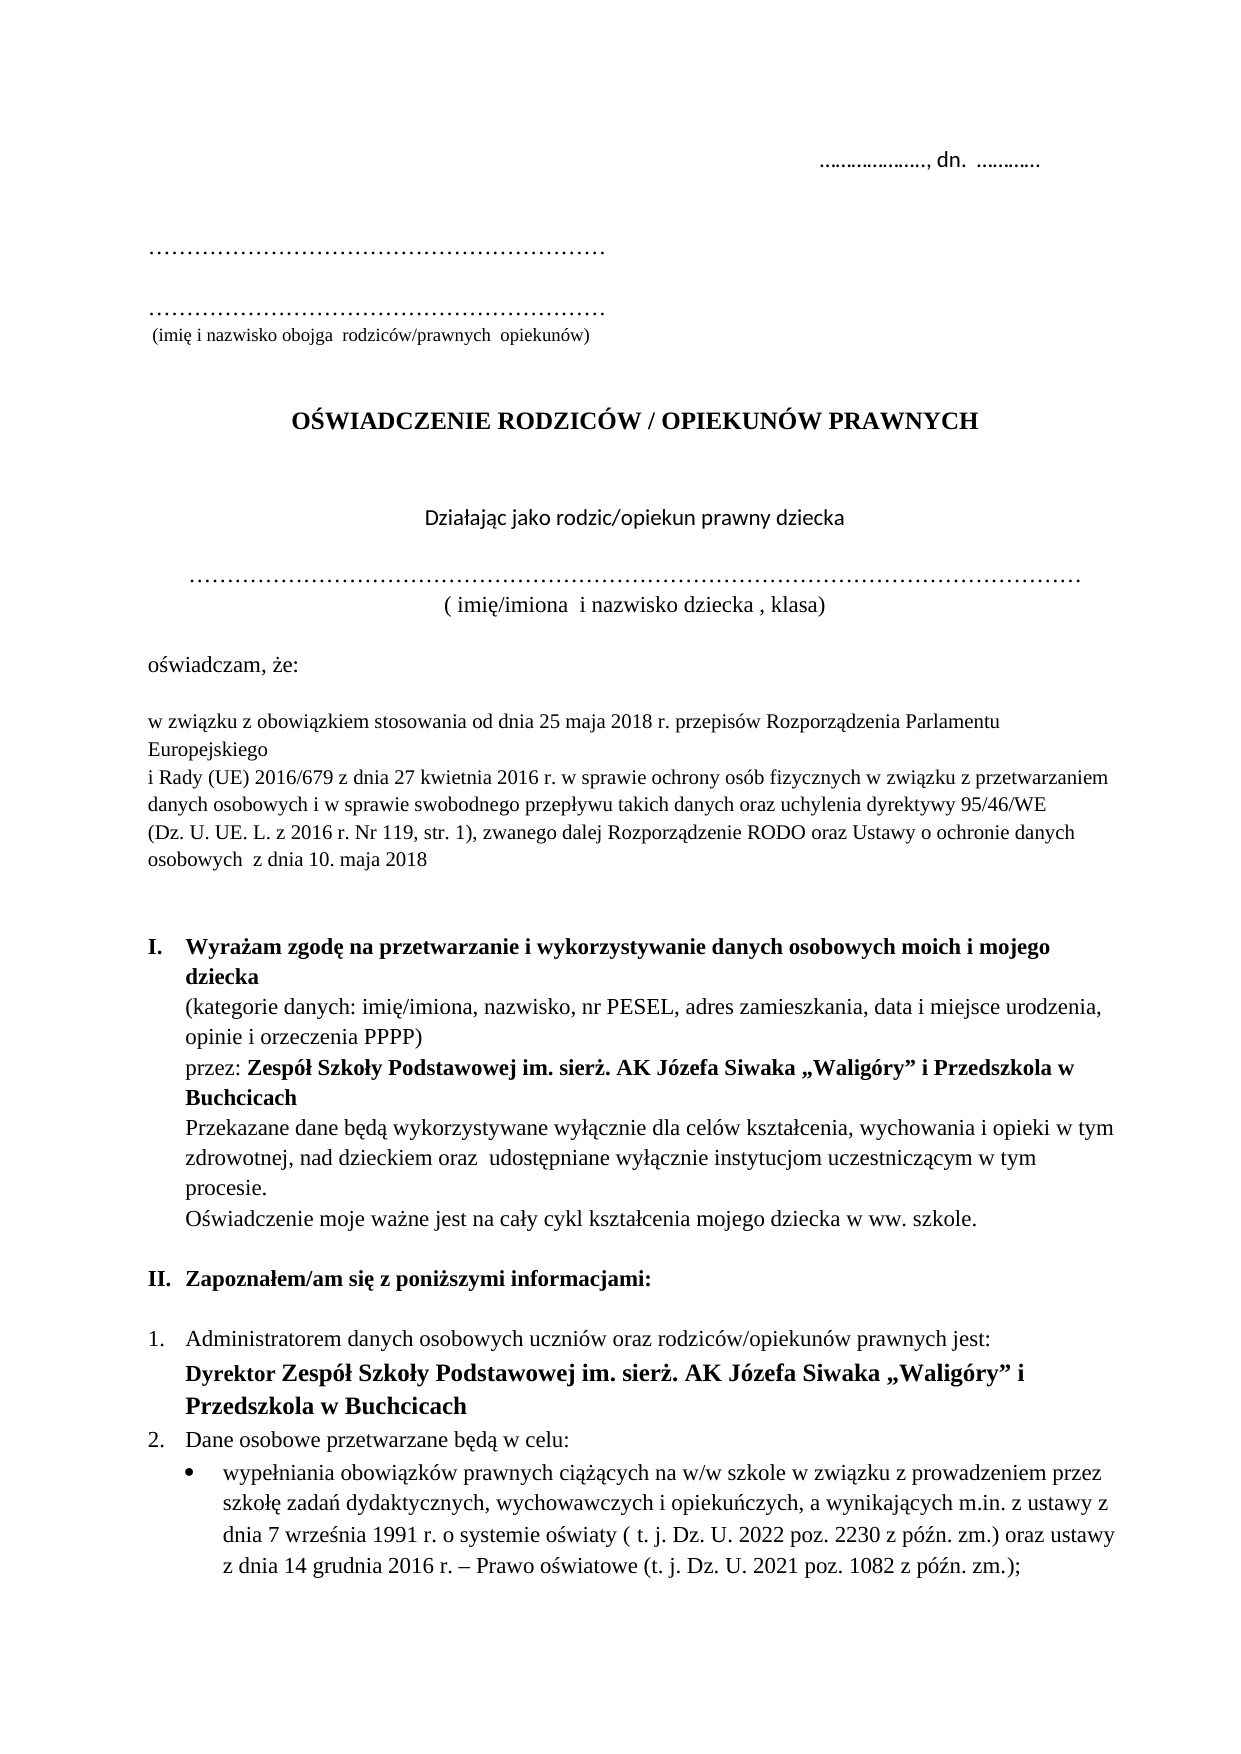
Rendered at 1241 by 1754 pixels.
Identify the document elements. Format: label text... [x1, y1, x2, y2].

list Administratorem danych osobowych uczniów oraz rodziców/opiekunów prawnych jest: [148, 1326, 1122, 1352]
text ( imię/imiona i nazwisko dziecka , klasa) [148, 591, 1122, 617]
text w związku z obowiązkiem stosowania od dnia 25 maja 2018 r. przepisów Rozporządzenia Parlamentu Europejskiego i Rady (UE) 2016/679 z dnia 27 kwietnia 2016 r. w sprawie ochrony osób fizycznych w związku z przetwarzaniem danych osobowych i w sprawie swobodnego przepływu takich danych oraz uchylenia dyrektywy 95/46/WE [148, 709, 1122, 816]
list przez: Zespół Szkoły Podstawowej im. sierż. AK Józefa Siwaka „Waligóry” i Przedszkola w Buchcicach [185, 1054, 1122, 1110]
text ……………….., dn. ………… [148, 145, 1122, 173]
list Zapoznałem/am się z poniższymi informacjami: [148, 1265, 1122, 1291]
text Dyrektor Zespół Szkoły Podstawowej im. sierż. AK Józefa Siwaka „Waligóry” i Przedszkola w Buchcicach [185, 1358, 1122, 1420]
list (kategorie danych: imię/imiona, nazwisko, nr PESEL, adres zamieszkania, data i miejsce urodzenia, opinie i orzeczenia PPPP) [185, 993, 1122, 1050]
text (imię i nazwisko obojga rodziców/prawnych opiekunów) [148, 324, 1122, 345]
list Wyrażam zgodę na przetwarzanie i wykorzystywanie danych osobowych moich i mojego dziecka [148, 933, 1122, 989]
list Przekazane dane będą wykorzystywane wyłącznie dla celów kształcenia, wychowania i opieki w tym zdrowotnej, nad dzieckiem oraz udostępniane wyłącznie instytucjom uczestniczącym w tym procesie. Oświadczenie moje ważne jest na cały cykl kształcenia mojego dziecka w ww. szkole. [185, 1114, 1122, 1231]
text oświadczam, że: [148, 652, 1122, 678]
text OŚWIADCZENIE RODZICÓW / OPIEKUNÓW PRAWNYCH [148, 406, 1122, 435]
list Dane osobowe przetwarzane będą w celu: [148, 1426, 1122, 1452]
text …………………………………………………… [148, 233, 1122, 259]
text …………………………………………………… [148, 294, 1122, 320]
list wypełniania obowiązków prawnych ciążących na w/w szkole w związku z prowadzeniem przez szkołę zadań dydaktycznych, wychowawczych i opiekuńczych, a wynikających m.in. z ustawy z dnia 7 września 1991 r. o systemie oświaty ( t. j. Dz. U. 2022 poz. 2230 z późn. zm.) oraz ustawy z dnia 14 grudnia 2016 r. – Prawo oświatowe (t. j. Dz. U. 2021 poz. 1082 z późn. zm.); [185, 1458, 1122, 1578]
text (Dz. U. UE. L. z 2016 r. Nr 119, str. 1), zwanego dalej Rozporządzenie RODO oraz Ustawy o ochronie danych osobowych z dnia 10. maja 2018 [148, 820, 1122, 871]
text ……………………………………………………………………………………………………… [148, 561, 1122, 587]
text Działając jako rodzic/opiekun prawny dziecka [148, 503, 1122, 531]
